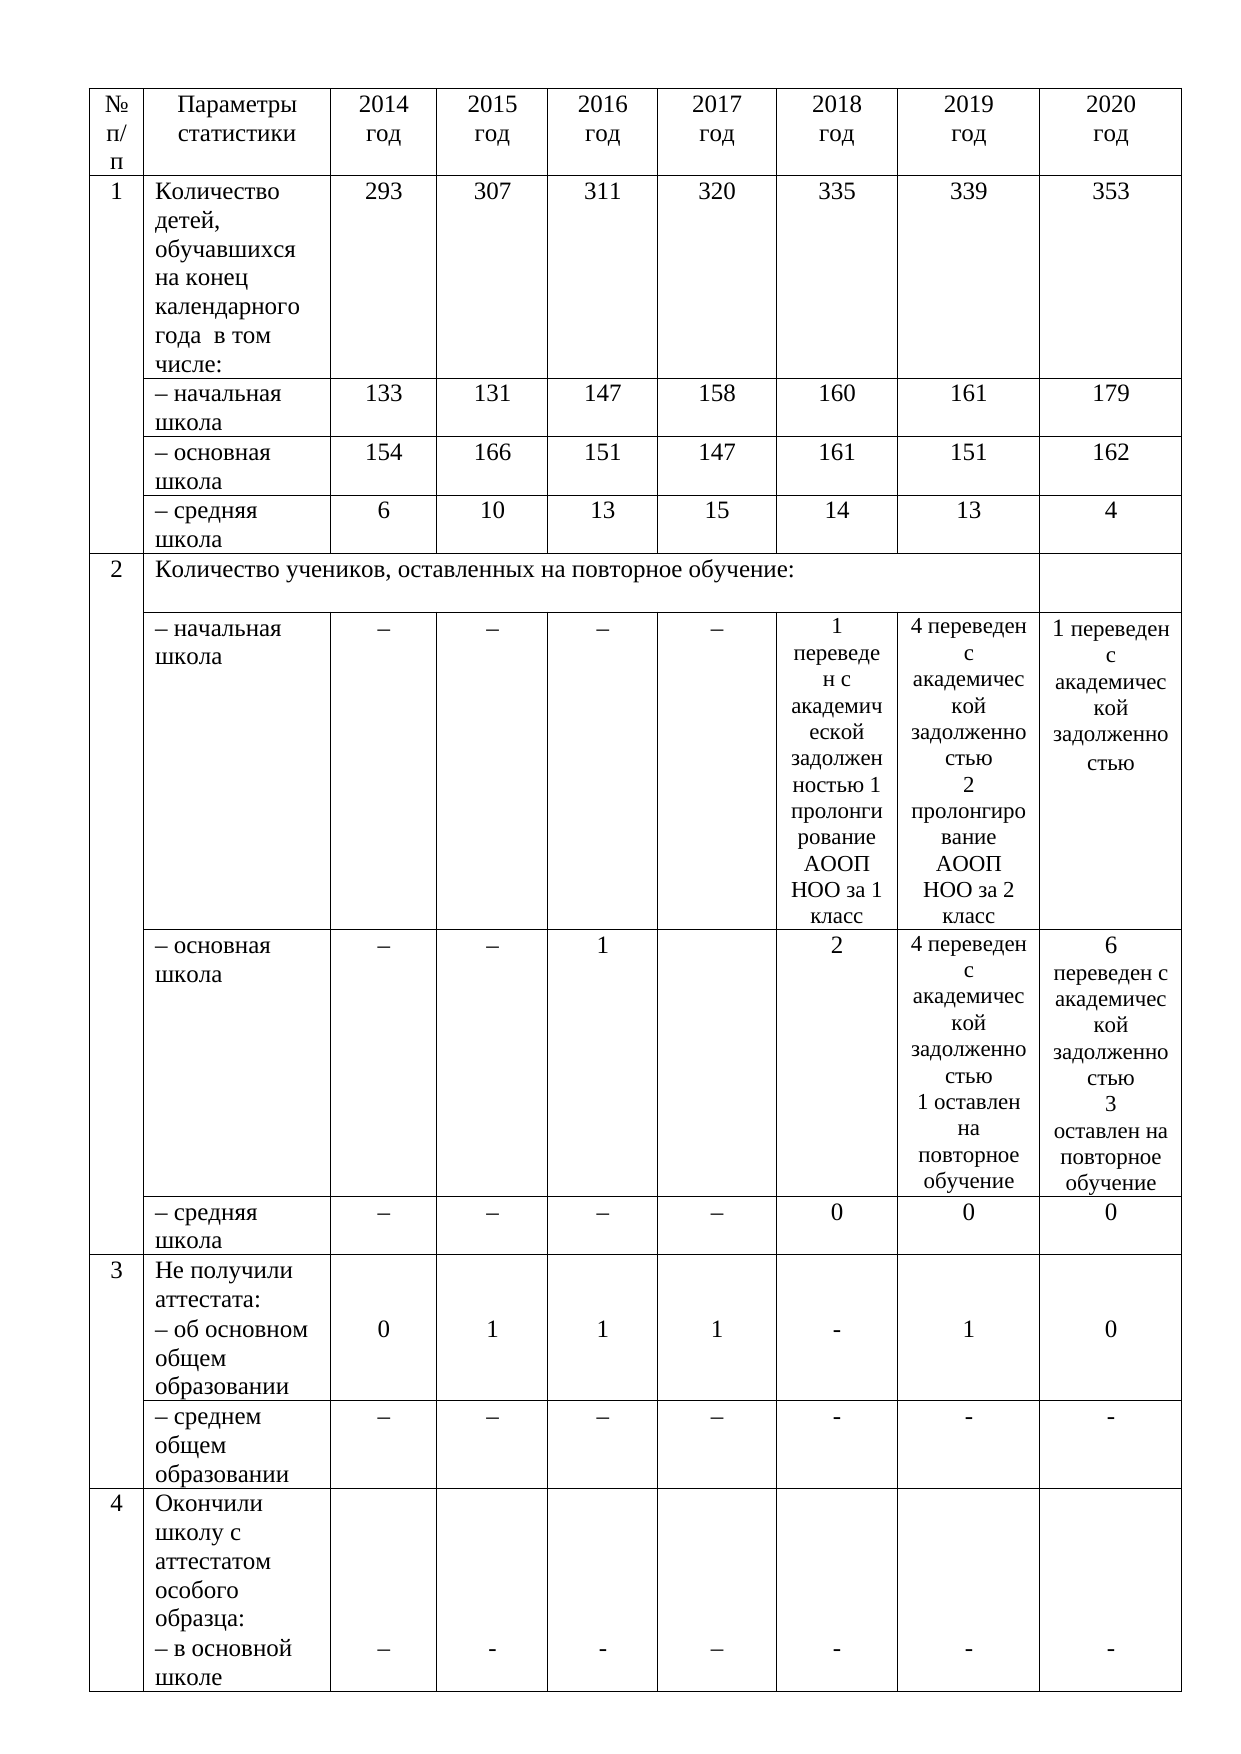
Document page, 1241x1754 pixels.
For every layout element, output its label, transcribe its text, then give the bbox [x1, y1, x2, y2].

table_cell – [331, 1401, 436, 1487]
table_cell – [331, 930, 436, 1196]
table_header 2017 год [658, 89, 776, 175]
table_cell - [1040, 1632, 1181, 1691]
table_cell 161 [777, 437, 897, 494]
table_cell – [548, 1401, 657, 1487]
table_cell [777, 1489, 897, 1632]
table_cell - [1040, 1401, 1181, 1487]
table_cell - [777, 1401, 897, 1487]
table_cell 6 [331, 496, 436, 553]
table_cell – средняя школа [144, 1197, 330, 1254]
table_header 2016 год [548, 89, 657, 175]
table_cell 2 [777, 930, 897, 1196]
table_header 2014 год [331, 89, 436, 175]
table_cell 1 [90, 176, 143, 553]
table_header 2015 год [437, 89, 547, 175]
table_cell 0 [898, 1197, 1039, 1254]
table_header № п/п [90, 89, 143, 175]
table_cell [1040, 1489, 1181, 1632]
table_cell [331, 1255, 436, 1313]
table_cell – [331, 613, 436, 929]
table_cell [1040, 1255, 1181, 1313]
table_cell 151 [898, 437, 1039, 494]
table_cell [898, 1255, 1039, 1313]
table_cell 2 [90, 554, 143, 1254]
table_cell 0 [1040, 1313, 1181, 1400]
table_cell – [658, 613, 776, 929]
table_header 2019 год [898, 89, 1039, 175]
table_cell – средняя школа [144, 496, 330, 553]
table_cell – [437, 1197, 547, 1254]
table_cell 311 [548, 176, 657, 377]
table_cell 4 переведен с академической задолженностью 1 оставлен на повторное обучение [898, 930, 1039, 1196]
table_cell - [898, 1401, 1039, 1487]
table_header 2018 год [777, 89, 897, 175]
table_header 2020 год [1040, 89, 1181, 175]
table_cell – [658, 1632, 776, 1691]
table_cell [548, 1489, 657, 1632]
table_cell [1040, 554, 1181, 612]
table_cell 1 переведен с академической задолженностью 1 пролонгирование АООП НОО за 1 класс [777, 613, 897, 929]
table_cell – [658, 1401, 776, 1487]
table_cell 335 [777, 176, 897, 377]
table_cell - [437, 1632, 547, 1691]
table_cell – начальная школа [144, 379, 330, 436]
table_cell - [548, 1632, 657, 1691]
table_cell - [777, 1632, 897, 1691]
table_header Параметры статистики [144, 89, 330, 175]
table_cell 1 переведен с академической задолженностью [1040, 613, 1181, 929]
table_cell 1 [437, 1313, 547, 1400]
table_cell 162 [1040, 437, 1181, 494]
table_cell 6 переведен с академической задолженностью 3 оставлен на повторное обучение [1040, 930, 1181, 1196]
table_cell 0 [1040, 1197, 1181, 1254]
table_cell [658, 930, 776, 1196]
table_cell 133 [331, 379, 436, 436]
table_cell [777, 1255, 897, 1313]
table_cell – [437, 613, 547, 929]
table_cell 339 [898, 176, 1039, 377]
table_cell – в основной школе [144, 1632, 330, 1691]
table_cell – [548, 1197, 657, 1254]
table_cell 14 [777, 496, 897, 553]
table_cell 320 [658, 176, 776, 377]
table_cell 4 [1040, 496, 1181, 553]
table_cell 0 [777, 1197, 897, 1254]
table_cell 0 [331, 1313, 436, 1400]
table_cell – [437, 1401, 547, 1487]
table_cell Окончили школу с аттестатом особого образца: [144, 1489, 330, 1632]
table_cell – среднем общем образовании [144, 1401, 330, 1487]
table_cell 3 [90, 1255, 143, 1487]
table_cell 166 [437, 437, 547, 494]
table_cell 13 [548, 496, 657, 553]
table_cell 147 [548, 379, 657, 436]
table_cell 353 [1040, 176, 1181, 377]
table_cell 1 [548, 1313, 657, 1400]
table_cell 4 переведен с академической задолженностью 2 пролонгирование АООП НОО за 2 класс [898, 613, 1039, 929]
table_cell – [331, 1197, 436, 1254]
table_cell – [437, 930, 547, 1196]
table_cell – начальная школа [144, 613, 330, 929]
table_cell [658, 1489, 776, 1632]
table_cell [437, 1255, 547, 1313]
table_cell 4 [90, 1489, 143, 1691]
table_cell - [898, 1632, 1039, 1691]
table_cell 293 [331, 176, 436, 377]
table_cell – основная школа [144, 930, 330, 1196]
table_cell - [777, 1313, 897, 1400]
table_cell [548, 1255, 657, 1313]
table_cell 1 [658, 1313, 776, 1400]
table_cell 158 [658, 379, 776, 436]
table_cell 1 [548, 930, 657, 1196]
table_cell 131 [437, 379, 547, 436]
table_cell 15 [658, 496, 776, 553]
table_cell – [548, 613, 657, 929]
table_cell 161 [898, 379, 1039, 436]
table_cell – [658, 1197, 776, 1254]
table_cell 1 [898, 1313, 1039, 1400]
table_cell 151 [548, 437, 657, 494]
table_cell 307 [437, 176, 547, 377]
table_cell [898, 1489, 1039, 1632]
table_cell [331, 1489, 436, 1632]
table_cell – [331, 1632, 436, 1691]
table_cell Количество учеников, оставленных на повторное обучение: [144, 554, 1039, 612]
table_cell Не получили аттестата: [144, 1255, 330, 1313]
table_cell 10 [437, 496, 547, 553]
table_cell – основная школа [144, 437, 330, 494]
table_cell 160 [777, 379, 897, 436]
table_cell – об основном общем образовании [144, 1313, 330, 1400]
table_cell [658, 1255, 776, 1313]
table_cell 154 [331, 437, 436, 494]
table_cell 179 [1040, 379, 1181, 436]
table_cell 13 [898, 496, 1039, 553]
table_cell [437, 1489, 547, 1632]
table_cell 147 [658, 437, 776, 494]
table_cell Количество детей, обучавшихся на конец календарного года в том числе: [144, 176, 330, 377]
